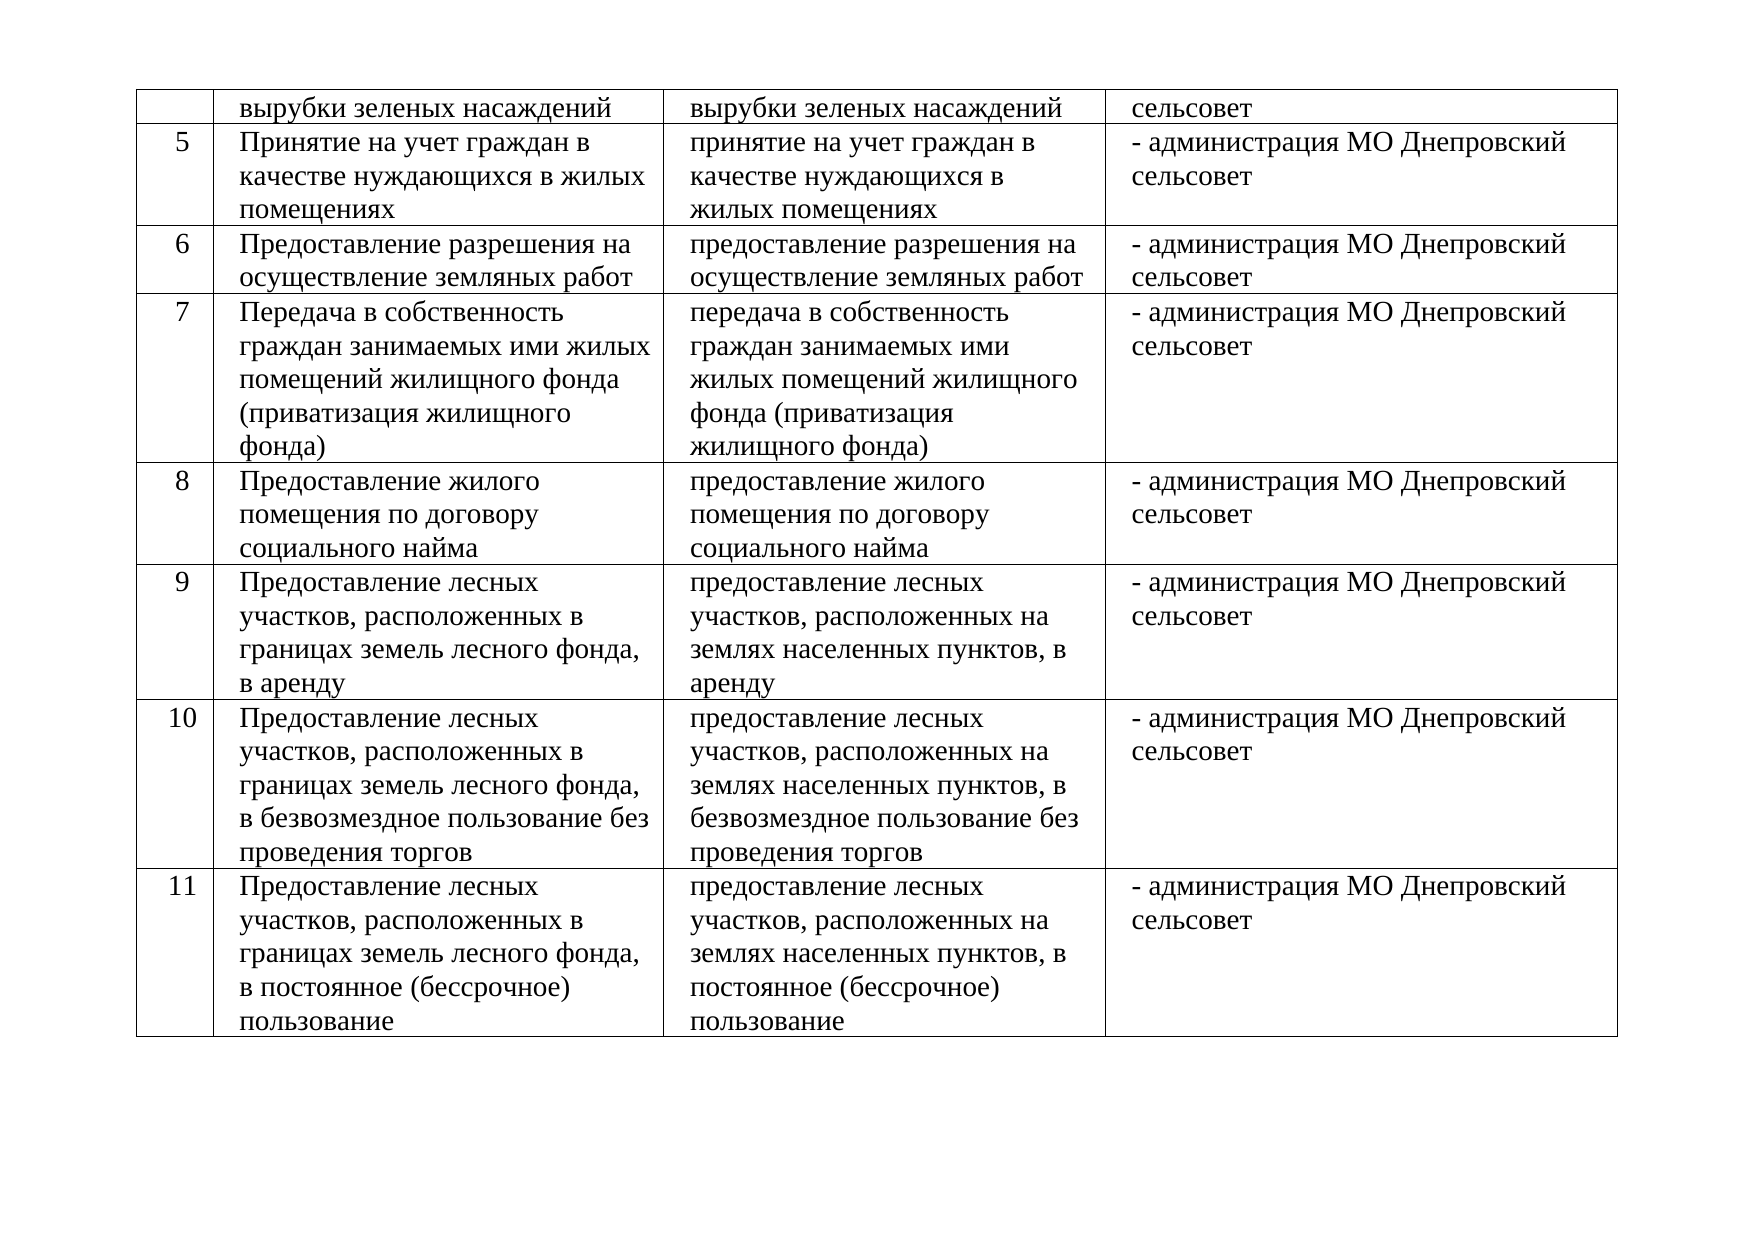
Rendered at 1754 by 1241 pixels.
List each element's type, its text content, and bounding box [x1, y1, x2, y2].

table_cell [1106, 90, 1617, 123]
table_cell Принятие на учет граждан в качестве нуждающихся в жилых помещениях [214, 124, 663, 225]
table_cell 5 [137, 124, 213, 225]
table_cell Предоставление лесных участков, расположенных в границах земель лесного фонда, в аренду [214, 565, 663, 699]
table_cell 8 [137, 463, 213, 563]
table_cell Предоставление лесных участков, расположенных в границах земель лесного фонда, в безвозмездное пользование без проведения торгов [214, 700, 663, 867]
table_cell принятие на учет граждан в качестве нуждающихся в жилых помещениях [664, 124, 1105, 225]
table_cell предоставление лесных участков, расположенных на землях населенных пунктов, в аренду [664, 565, 1105, 699]
table_cell 9 [137, 565, 213, 699]
table_cell предоставление лесных участков, расположенных на землях населенных пунктов, в безвозмездное пользование без проведения торгов [664, 700, 1105, 867]
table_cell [1106, 124, 1617, 225]
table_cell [214, 90, 663, 123]
table_cell 10 [137, 700, 213, 867]
table_cell 6 [137, 226, 213, 293]
table_cell - администрация МО Днепровский сельсовет [1106, 294, 1617, 462]
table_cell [664, 90, 1105, 123]
table_cell Передача в собственность граждан занимаемых ими жилых помещений жилищного фонда (приватизация жилищного фонда) [214, 294, 663, 462]
table_cell предоставление лесных участков, расположенных на землях населенных пунктов, в постоянное (бессрочное) пользование [664, 869, 1105, 1036]
table_cell 4 [137, 90, 213, 123]
table_cell Предоставление жилого помещения по договору социального найма [214, 463, 663, 563]
table_cell предоставление разрешения на осуществление земляных работ [664, 226, 1105, 293]
table_cell 11 [137, 869, 213, 1036]
table_cell Предоставление лесных участков, расположенных в границах земель лесного фонда, в постоянное (бессрочное) пользование [214, 869, 663, 1036]
table_cell - администрация МО Днепровский сельсовет [1106, 700, 1617, 867]
table_cell - администрация МО Днепровский сельсовет [1106, 463, 1617, 563]
table_cell передача в собственность граждан занимаемых ими жилых помещений жилищного фонда (приватизация жилищного фонда) [664, 294, 1105, 462]
table_cell Предоставление разрешения на осуществление земляных работ [214, 226, 663, 293]
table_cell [1106, 869, 1617, 1036]
table_cell предоставление жилого помещения по договору социального найма [664, 463, 1105, 563]
table_cell - администрация МО Днепровский сельсовет [1106, 226, 1617, 293]
table_cell 7 [137, 294, 213, 462]
table_cell - администрация МО Днепровский сельсовет [1106, 565, 1617, 699]
